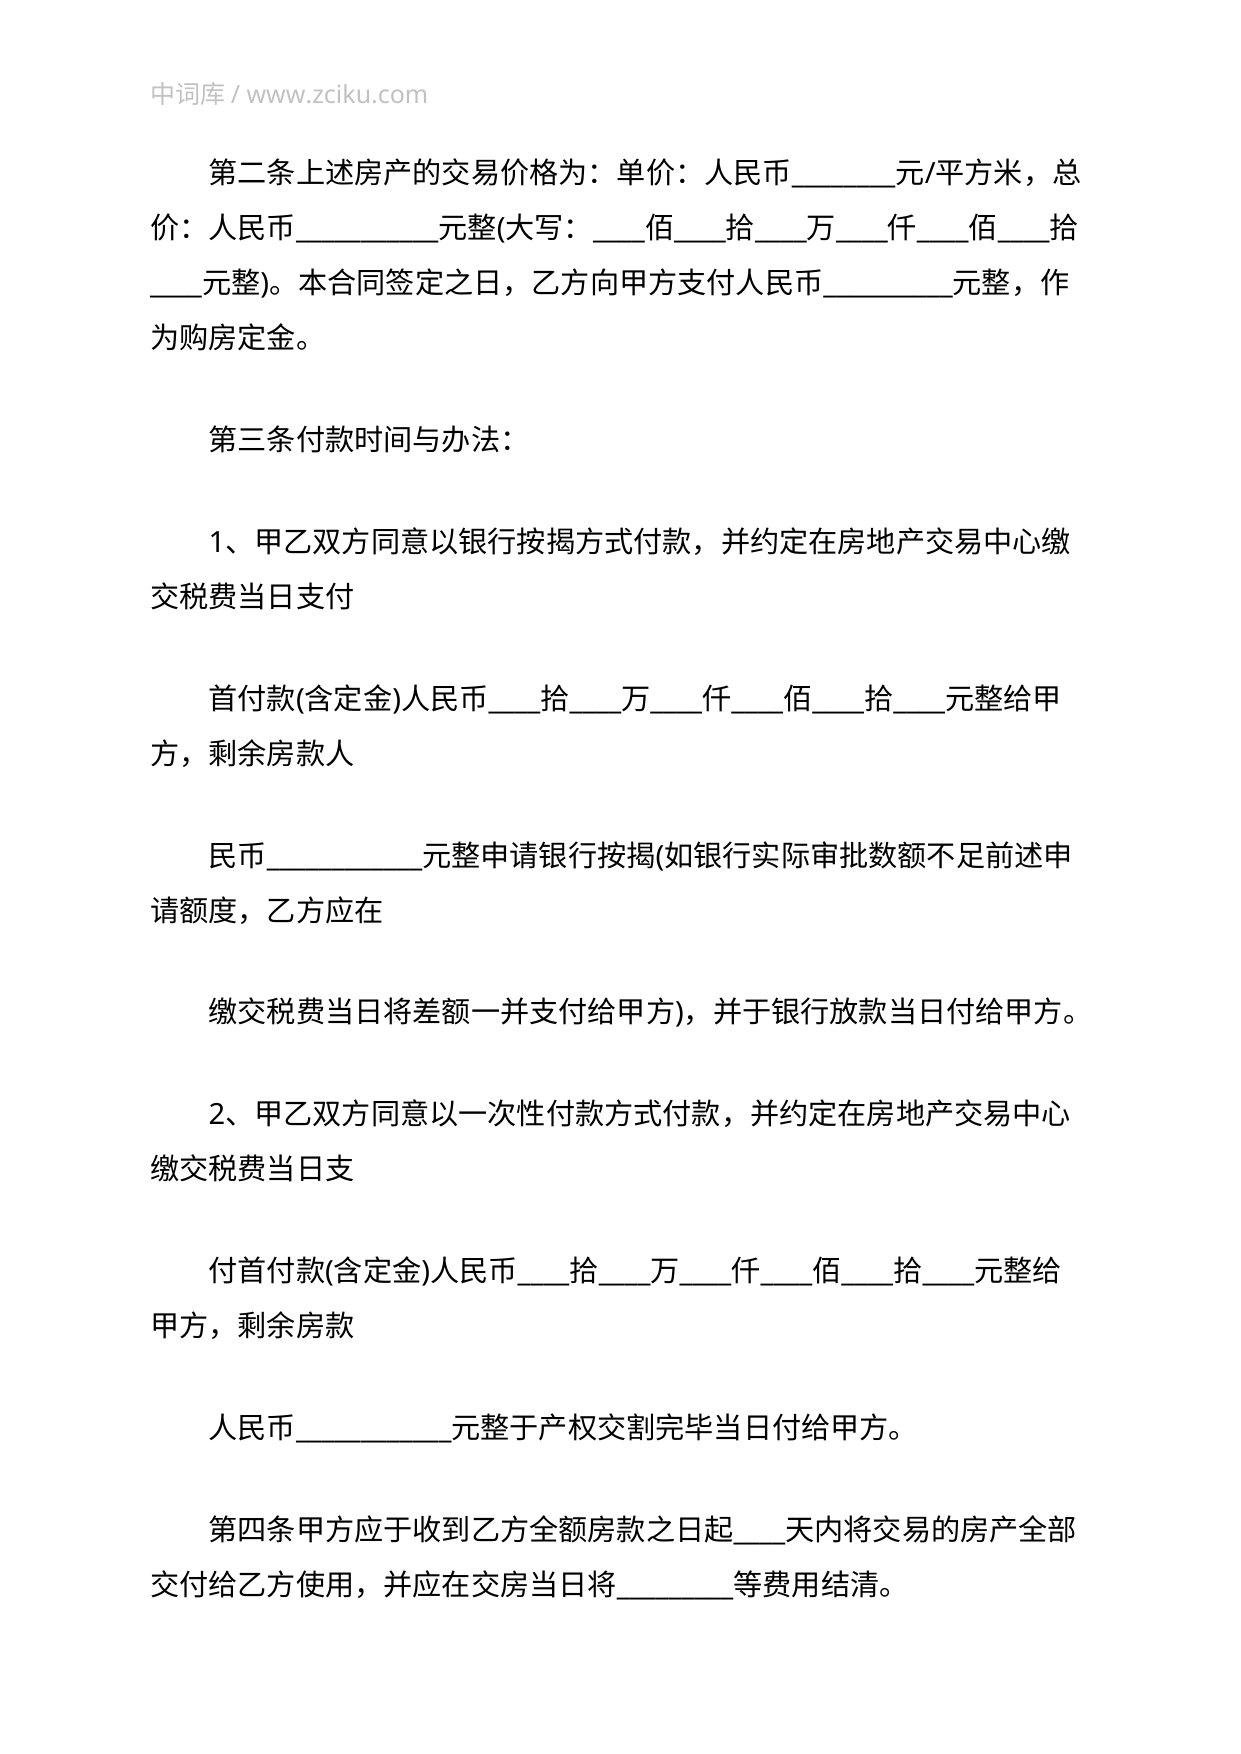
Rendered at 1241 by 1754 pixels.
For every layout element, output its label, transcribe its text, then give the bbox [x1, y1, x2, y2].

text 民币____________元整申请银行按揭(如银行实际审批数额不足前述申请额度，乙方应在 [150, 832, 1090, 929]
text 2、甲乙双方同意以一次性付款方式付款，并约定在房地产交易中心缴交税费当日支 [150, 1091, 1090, 1188]
text 第二条上述房产的交易价格为：单价：人民币________元/平方米，总价：人民币___________元整(大写：____佰____拾____万____仟____佰____拾____元整)。本合同签定之日，乙方向甲方支付人民币__________元整，作为购房定金。 [150, 150, 1090, 357]
text 首付款(含定金)人民币____拾____万____仟____佰____拾____元整给甲方，剩余房款人 [150, 675, 1090, 773]
text 付首付款(含定金)人民币____拾____万____仟____佰____拾____元整给甲方，剩余房款 [150, 1248, 1090, 1345]
text 第三条付款时间与办法： [150, 417, 1090, 459]
text 缴交税费当日将差额一并支付给甲方)，并于银行放款当日付给甲方。 [150, 989, 1090, 1031]
text 人民币____________元整于产权交割完毕当日付给甲方。 [150, 1404, 1090, 1447]
text 1、甲乙双方同意以银行按揭方式付款，并约定在房地产交易中心缴交税费当日支付 [150, 518, 1090, 616]
text 第四条甲方应于收到乙方全额房款之日起____天内将交易的房产全部交付给乙方使用，并应在交房当日将_________等费用结清。 [150, 1506, 1090, 1604]
